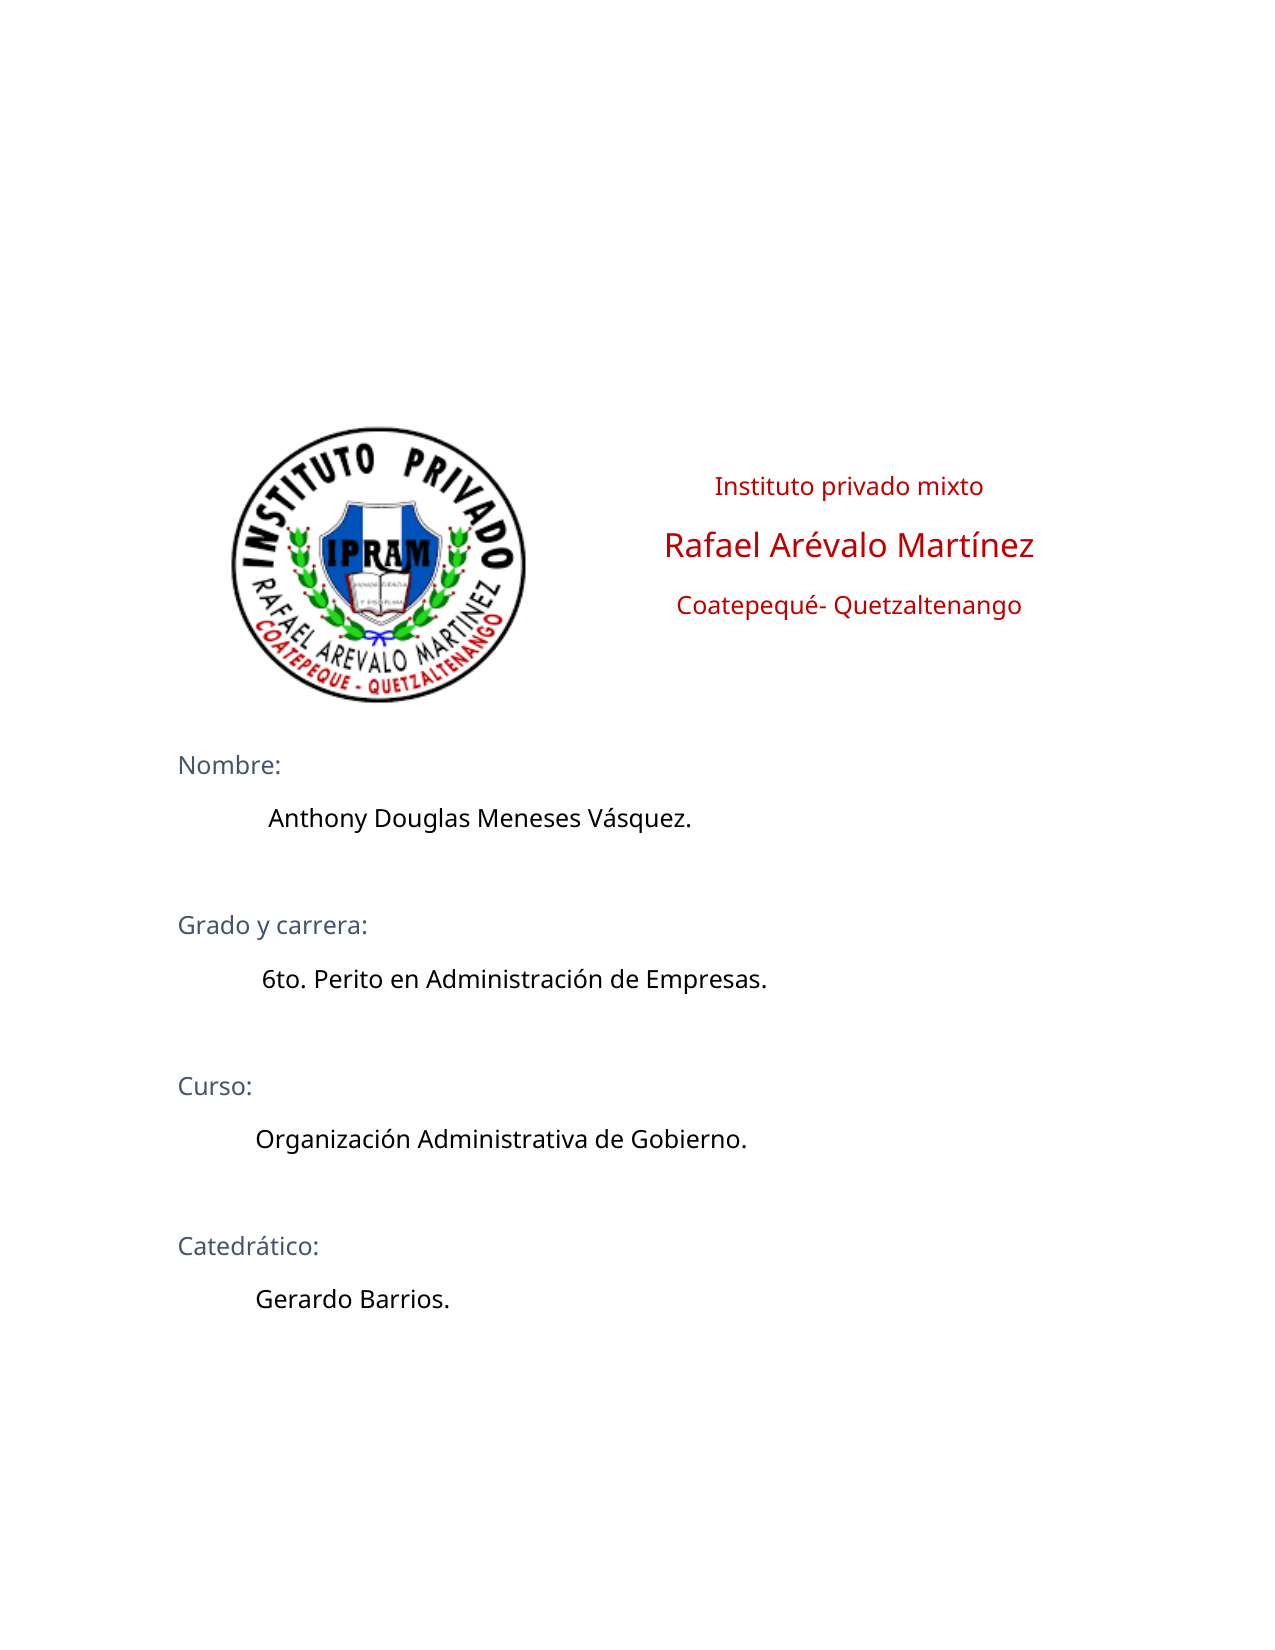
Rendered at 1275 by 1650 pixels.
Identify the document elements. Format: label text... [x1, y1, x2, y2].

text Instituto privado mixto [582, 468, 1098, 502]
picture [177, 416, 582, 720]
text Grado y carrera: [177, 908, 1098, 942]
text 6to. Perito en Administración de Empresas. [177, 961, 1098, 995]
text Rafael Arévalo Martínez [582, 522, 1098, 567]
text Gerardo Barrios. [177, 1282, 1098, 1316]
text Catedrático: [177, 1228, 1098, 1263]
text Nombre: [177, 748, 1098, 782]
text Curso: [177, 1068, 1098, 1102]
text Anthony Douglas Meneses Vásquez. [177, 801, 1098, 835]
text Coatepequé- Quetzaltenango [582, 587, 1098, 621]
text Organización Administrativa de Gobierno. [177, 1122, 1098, 1156]
